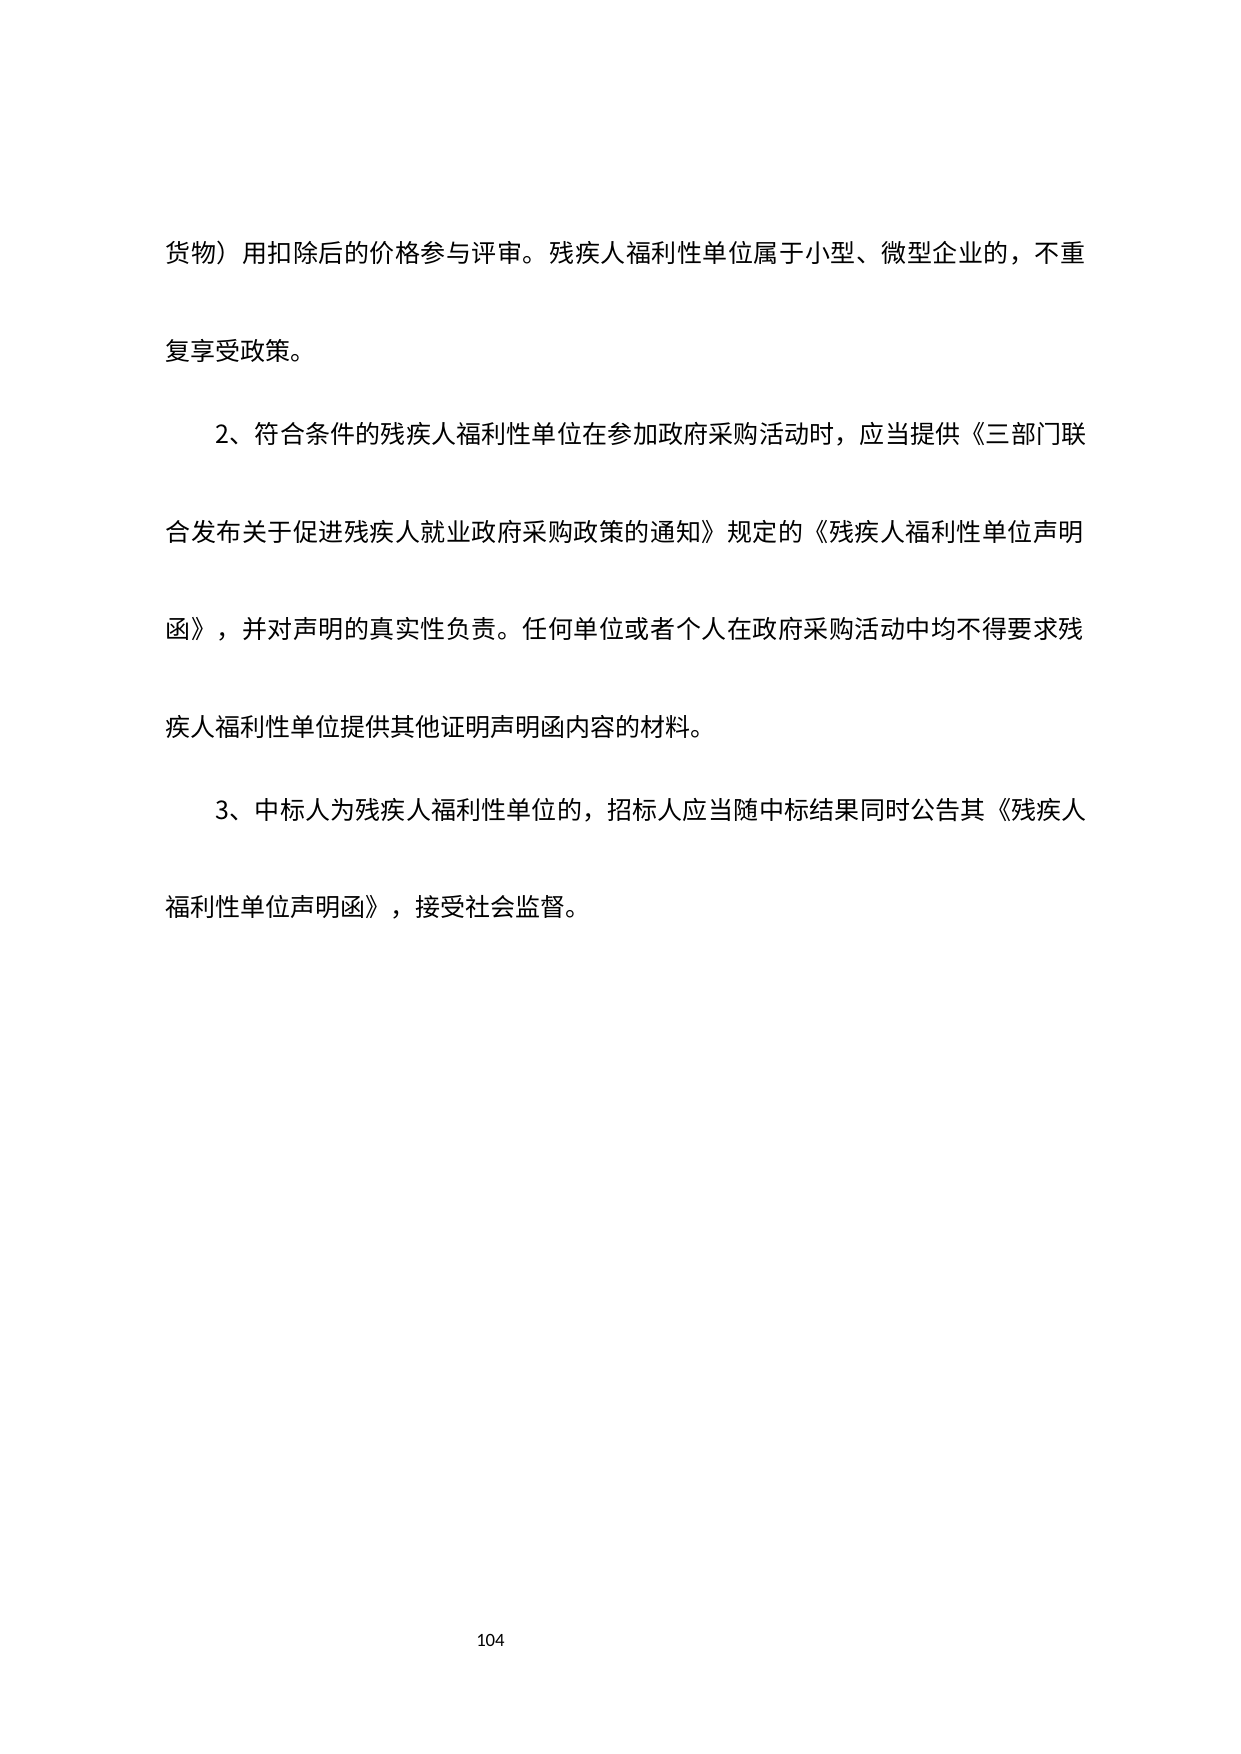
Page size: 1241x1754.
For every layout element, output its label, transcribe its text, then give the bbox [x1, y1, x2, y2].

text 2、符合条件的残疾人福利性单位在参加政府采购活动时，应当提供《三部门联合发布关于促进残疾人就业政府采购政策的通知》规定的《残疾人福利性单位声明函》，并对声明的真实性负责。任何单位或者个人在政府采购活动中均不得要求残疾人福利性单位提供其他证明声明函内容的材料。 [165, 400, 1087, 758]
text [165, 219, 1087, 382]
text 3、中标人为残疾人福利性单位的，招标人应当随中标结果同时公告其《残疾人福利性单位声明函》，接受社会监督。 [165, 776, 1087, 938]
